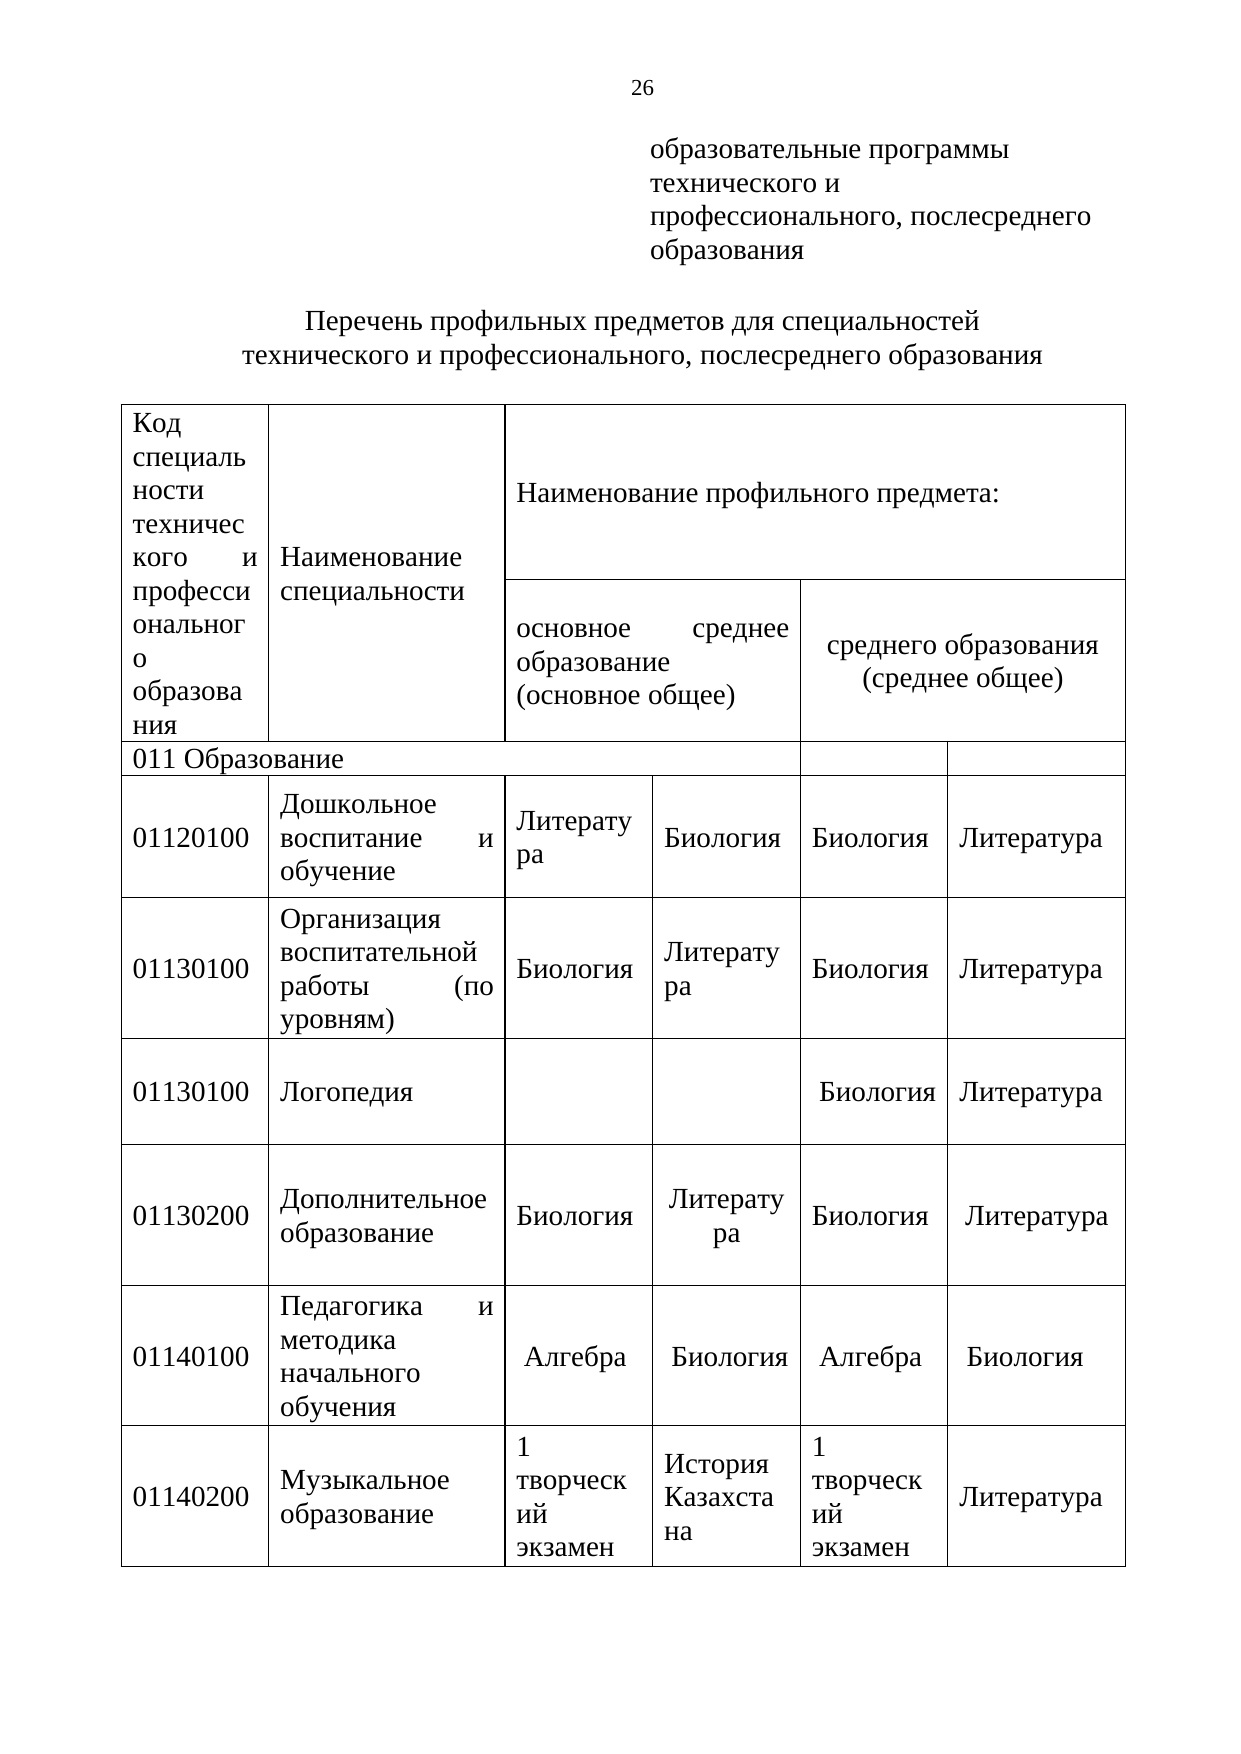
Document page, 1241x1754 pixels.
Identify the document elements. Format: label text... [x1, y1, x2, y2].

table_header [133, 126, 1107, 270]
table_cell Литература [506, 776, 652, 897]
table_cell Литература [948, 776, 1125, 897]
table_cell 011 Образование [122, 742, 800, 775]
table_cell Биология [506, 1145, 652, 1284]
table_cell 01130100 [122, 898, 268, 1038]
table_header Код специальности технического и профессионального образования [122, 405, 268, 741]
table_cell Литература [948, 898, 1125, 1038]
table_cell Литература [948, 1426, 1125, 1566]
table_cell Биология [801, 1145, 947, 1284]
table_cell История Казахстана [653, 1426, 800, 1566]
table_cell Биология [653, 776, 800, 897]
table_cell Биология [653, 1286, 800, 1425]
table_cell Литература [948, 1145, 1125, 1284]
table_cell [801, 742, 947, 775]
table_cell Музыкальное образование [269, 1426, 504, 1566]
table_cell 01130200 [122, 1145, 268, 1284]
table_cell 1 творческий экзамен [506, 1426, 652, 1566]
table_header Наименование специальности [269, 405, 504, 741]
table_cell 01130100 [122, 1039, 268, 1144]
table_cell Алгебра [801, 1286, 947, 1425]
table_cell 01120100 [122, 776, 268, 897]
table_cell Организация воспитательной работы (по уровням) [269, 898, 504, 1038]
table_cell Биология [801, 898, 947, 1038]
table_cell Литература [653, 898, 800, 1038]
table_cell основное среднее образование (основное общее) [506, 580, 800, 741]
table_cell Биология [801, 1039, 947, 1144]
table_cell [653, 1039, 800, 1144]
table_cell Логопедия [269, 1039, 504, 1144]
table_cell 01140100 [122, 1286, 268, 1425]
table_cell 1 творческий экзамен [801, 1426, 947, 1566]
table_cell Литература [948, 1039, 1125, 1144]
table_cell [506, 1039, 652, 1144]
table_cell 01140200 [122, 1426, 268, 1566]
table_cell среднего образования (среднее общее) [801, 580, 1125, 741]
table_cell [948, 742, 1125, 775]
table_cell Биология [948, 1286, 1125, 1425]
table_cell Дошкольное воспитание и обучение [269, 776, 504, 897]
table_cell Алгебра [506, 1286, 652, 1425]
table_header Наименование профильного предмета: [506, 405, 1125, 579]
text Перечень профильных предметов для специальностей технического и профессионального, послесреднего образования [133, 303, 1152, 371]
table_cell Педагогика и методика начального обучения [269, 1286, 504, 1425]
table_cell Литература [653, 1145, 800, 1284]
table_cell Биология [801, 776, 947, 897]
table_cell Биология [506, 898, 652, 1038]
table_cell Дополнительное образование [269, 1145, 504, 1284]
